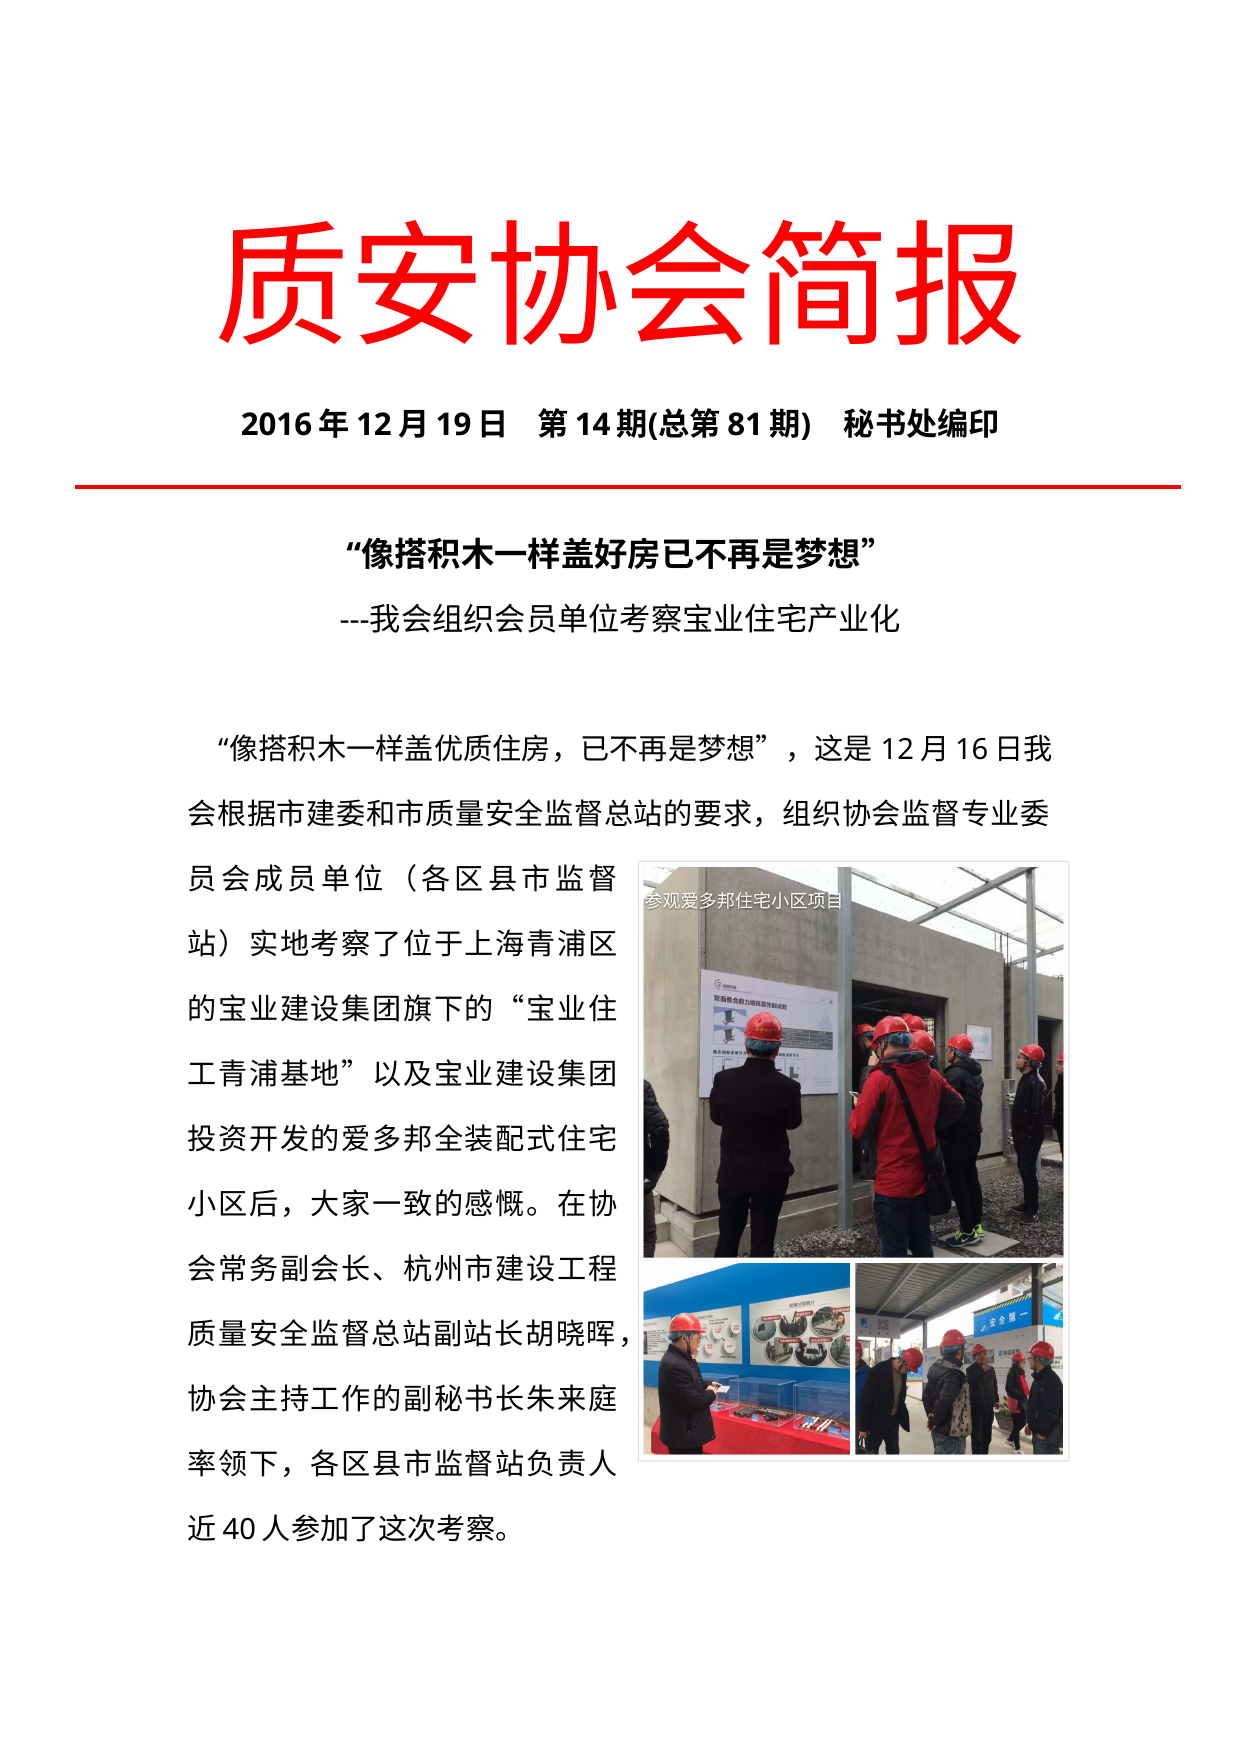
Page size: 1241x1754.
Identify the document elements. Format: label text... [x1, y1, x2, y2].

text “像搭积木一样盖好房已不再是梦想” [187, 519, 1053, 584]
picture [637, 860, 1070, 1462]
text 第14期(总第81期) 秘书处编印 [187, 389, 1053, 454]
text ---我会组织会员单位考察宝业住宅产业化 [187, 584, 1053, 649]
text 质安协会简报 [187, 162, 1053, 389]
